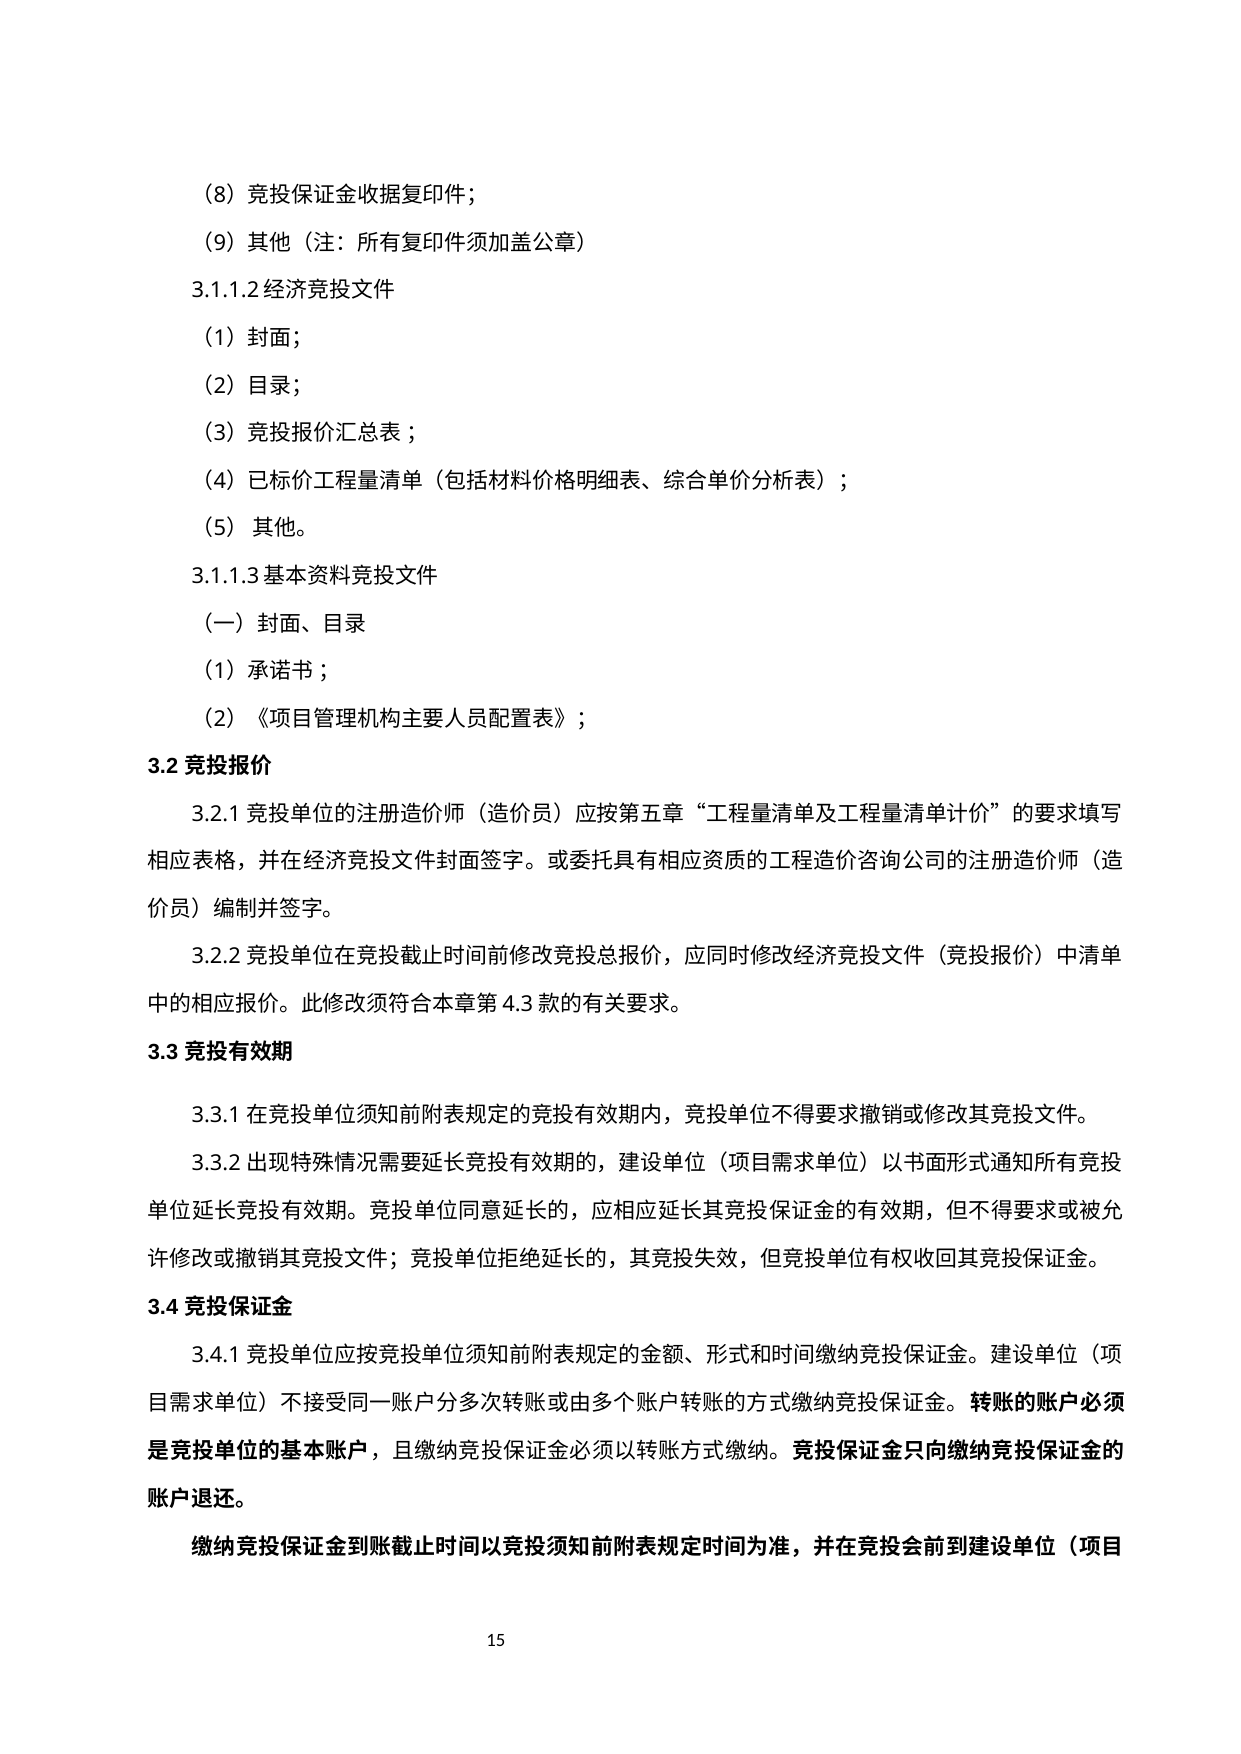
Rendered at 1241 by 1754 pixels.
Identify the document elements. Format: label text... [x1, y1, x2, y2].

text （9）其他（注：所有复印件须加盖公章） [148, 225, 1125, 257]
text 3.1.1.3基本资料竞投文件 [148, 558, 1125, 590]
subtitle 3.3 竞投有效期 [148, 1034, 1125, 1065]
text 3.3.1 在竞投单位须知前附表规定的竞投有效期内，竞投单位不得要求撤销或修改其竞投文件。 [148, 1081, 1125, 1129]
text （5） 其他。 [148, 510, 1125, 542]
text （8）竞投保证金收据复印件； [148, 177, 1125, 209]
subtitle 3.2 竞投报价 [148, 748, 1125, 780]
text 3.1.1.2经济竞投文件 [148, 272, 1125, 304]
text （2）《项目管理机构主要人员配置表》； [148, 701, 1125, 732]
text （2）目录； [148, 368, 1125, 399]
text （一）封面、目录 [148, 606, 1125, 637]
text 3.2.1 竞投单位的注册造价师（造价员）应按第五章“工程量清单及工程量清单计价”的要求填写相应表格，并在经济竞投文件封面签字。或委托具有相应资质的工程造价咨询公司的注册造价师（造价员）编制并签字。 [148, 796, 1125, 923]
subtitle 3.4 竞投保证金 [148, 1273, 1125, 1321]
text （4）已标价工程量清单（包括材料价格明细表、综合单价分析表）； [148, 463, 1125, 494]
text 3.4.1 竞投单位应按竞投单位须知前附表规定的金额、形式和时间缴纳竞投保证金。建设单位（项目需求单位）不接受同一账户分多次转账或由多个账户转账的方式缴纳竞投保证金。转账的账户必须是竞投单位的基本账户，且缴纳竞投保证金必须以转账方式缴纳。竞投保证金只向缴纳竞投保证金的账户退还。 [148, 1321, 1125, 1512]
text （3）竞投报价汇总表 ； [148, 415, 1125, 447]
text 3.2.2 竞投单位在竞投截止时间前修改竞投总报价，应同时修改经济竞投文件（竞投报价）中清单中的相应报价。此修改须符合本章第4.3 款的有关要求。 [148, 938, 1125, 1018]
text 3.3.2 出现特殊情况需要延长竞投有效期的，建设单位（项目需求单位）以书面形式通知所有竞投单位延长竞投有效期。竞投单位同意延长的，应相应延长其竞投保证金的有效期，但不得要求或被允许修改或撤销其竞投文件；竞投单位拒绝延长的，其竞投失效，但竞投单位有权收回其竞投保证金。 [148, 1129, 1125, 1273]
text （1）封面； [148, 320, 1125, 352]
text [148, 1512, 1125, 1560]
text （1）承诺书 ； [148, 653, 1125, 685]
